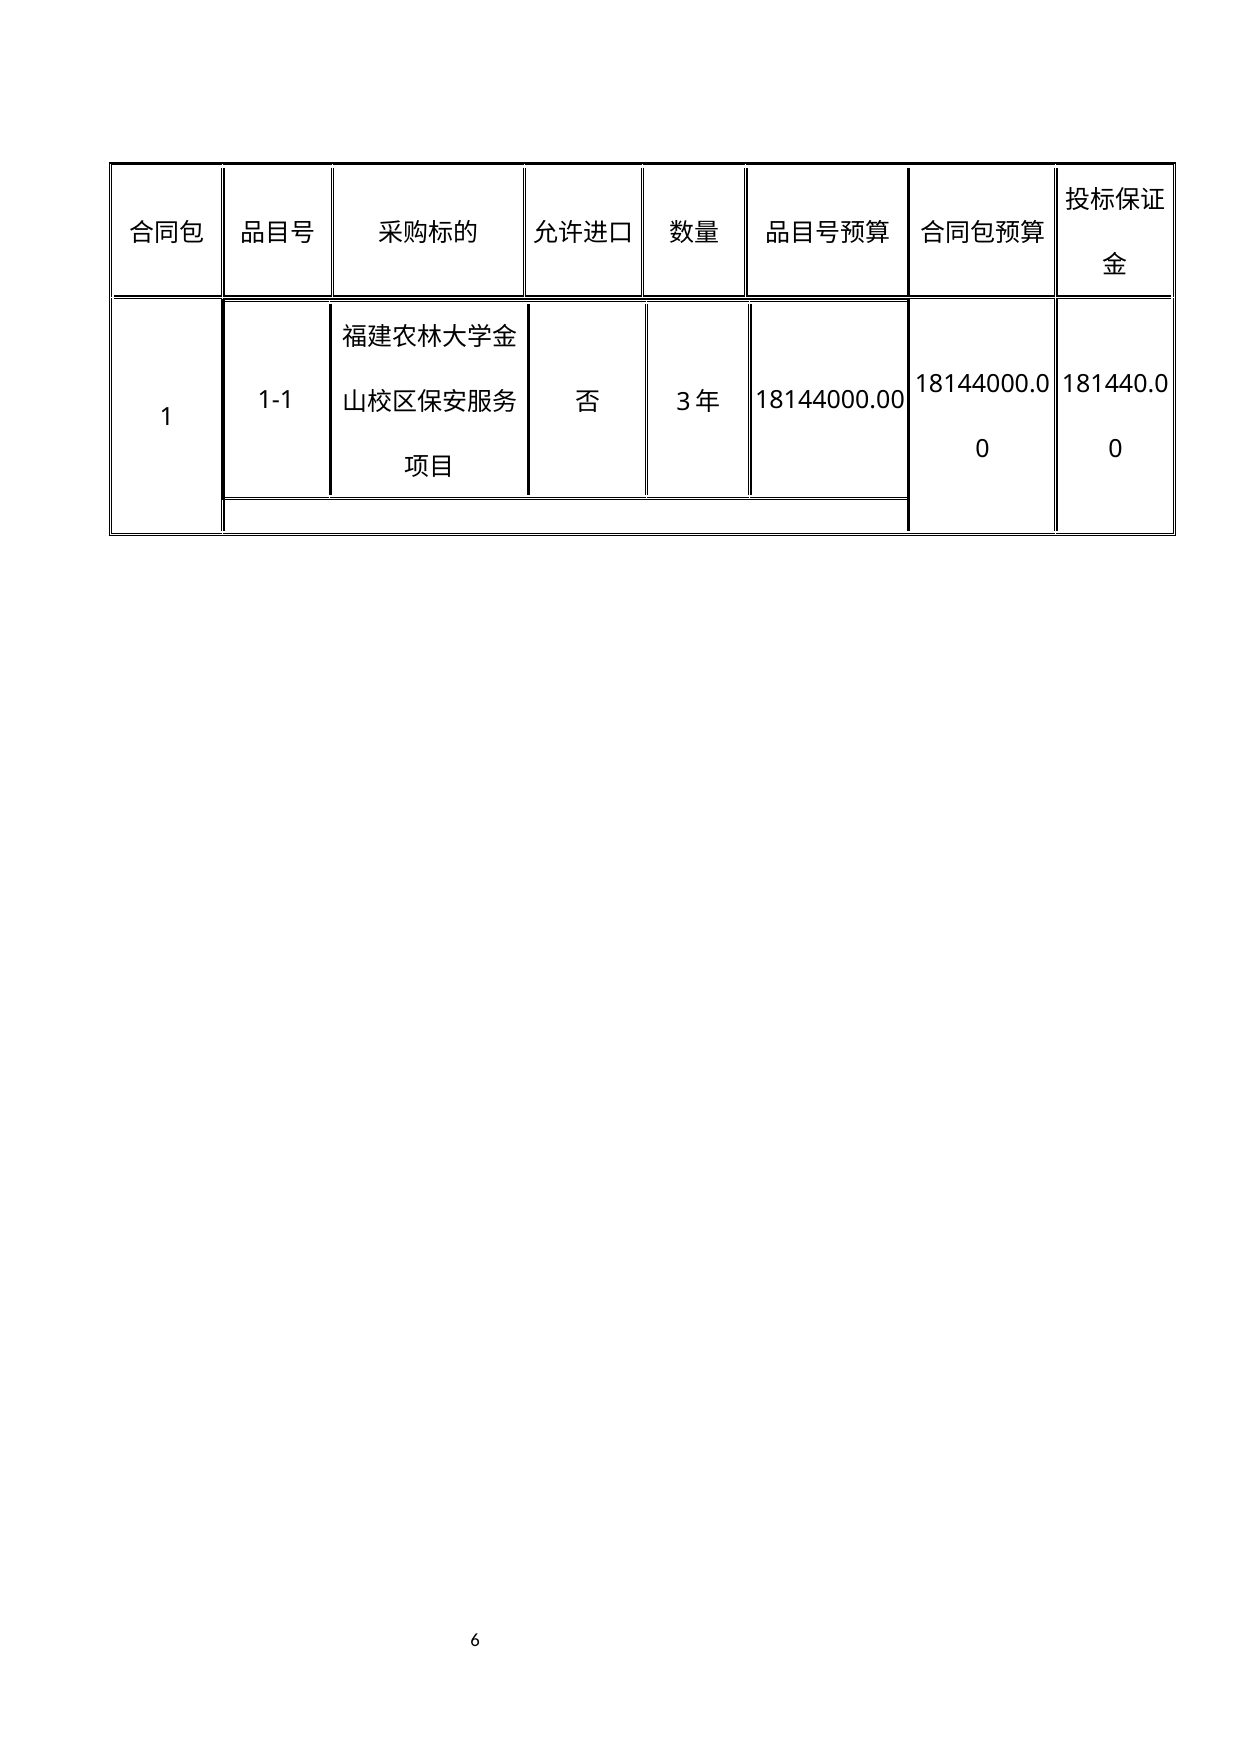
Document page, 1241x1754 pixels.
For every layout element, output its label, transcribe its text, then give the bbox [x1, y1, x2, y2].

table_header 合同包 [112, 164, 223, 295]
table_header 数量 [643, 164, 746, 295]
table_cell [225, 300, 907, 499]
table_header 采购标的 [333, 165, 524, 295]
table_cell 1 [112, 295, 223, 532]
table_header 品目号预算 [746, 165, 908, 295]
table_cell [223, 500, 908, 532]
table_cell 18144000.00 [908, 295, 1056, 532]
table_header 投标保证金 [1056, 165, 1173, 295]
table_header 合同包预算 [908, 164, 1056, 295]
table_header 允许进口 [525, 165, 643, 295]
table_header 品目号 [223, 165, 332, 295]
table_cell 181440.00 [1056, 295, 1173, 532]
